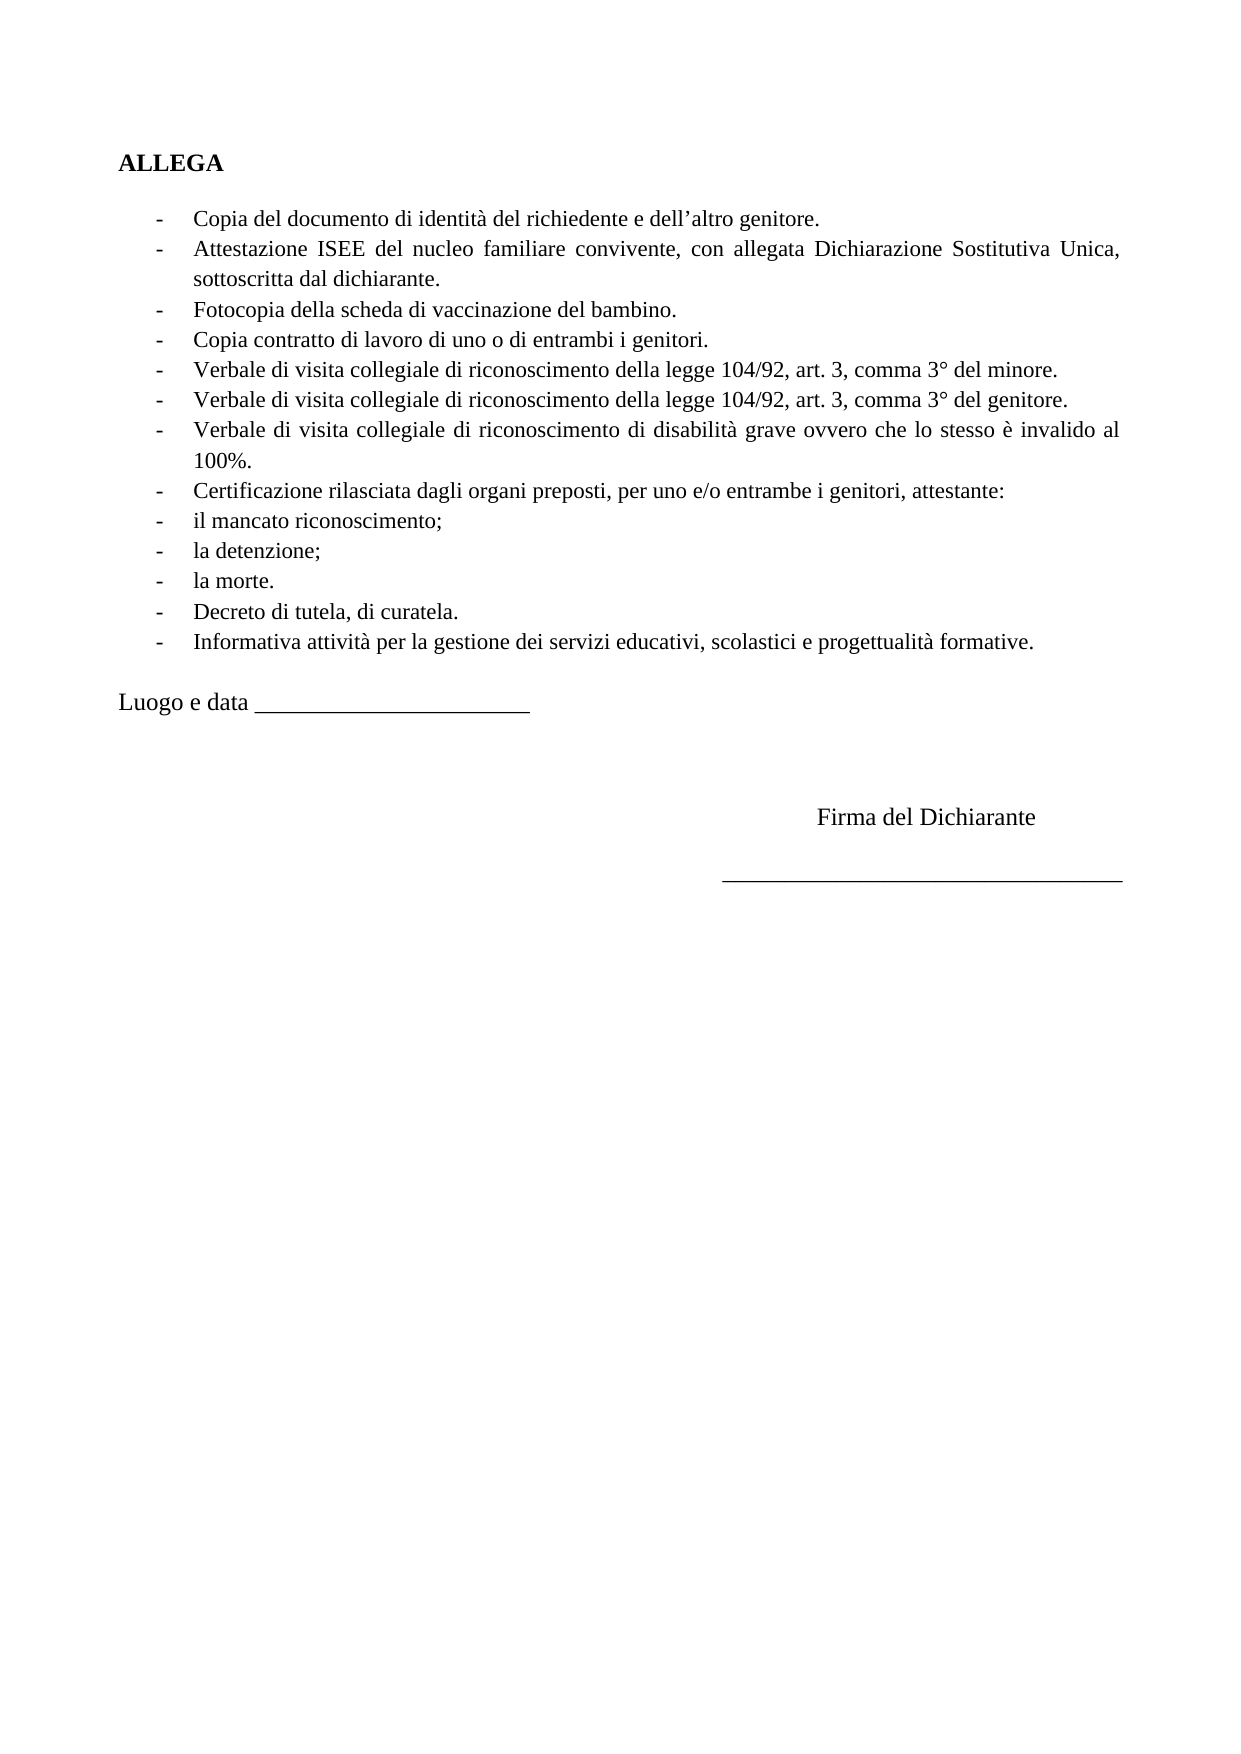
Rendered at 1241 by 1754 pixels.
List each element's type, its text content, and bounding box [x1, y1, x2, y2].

list Informativa attività per la gestione dei servizi educativi, scolastici e progettualità formative. [156, 628, 1122, 654]
list Firma del Dichiarante [118, 802, 1122, 831]
list ________________________________ [118, 856, 1122, 884]
list la detenzione; [156, 537, 1122, 564]
list Decreto di tutela, di curatela. [156, 598, 1122, 624]
list il mancato riconoscimento; [156, 507, 1122, 533]
list la morte. [156, 568, 1122, 594]
list Copia del documento di identità del richiedente e dell’altro genitore. [156, 205, 1122, 231]
list Attestazione ISEE del nucleo familiare convivente, con allegata Dichiarazione Sostitutiva Unica, sottoscritta dal dichiarante. [156, 235, 1122, 292]
list Copia contratto di lavoro di uno o di entrambi i genitori. [156, 326, 1122, 352]
list Verbale di visita collegiale di riconoscimento di disabilità grave ovvero che lo stesso è invalido al 100%. [156, 417, 1122, 473]
list Verbale di visita collegiale di riconoscimento della legge 104/92, art. 3, comma 3° del genitore. [156, 386, 1122, 413]
list Luogo e data ______________________ [118, 687, 1122, 716]
list Fotocopia della scheda di vaccinazione del bambino. [156, 296, 1122, 322]
list ALLEGA [118, 148, 1122, 176]
list Verbale di visita collegiale di riconoscimento della legge 104/92, art. 3, comma 3° del minore. [156, 356, 1122, 382]
list Certificazione rilasciata dagli organi preposti, per uno e/o entrambe i genitori, attestante: [156, 477, 1122, 503]
